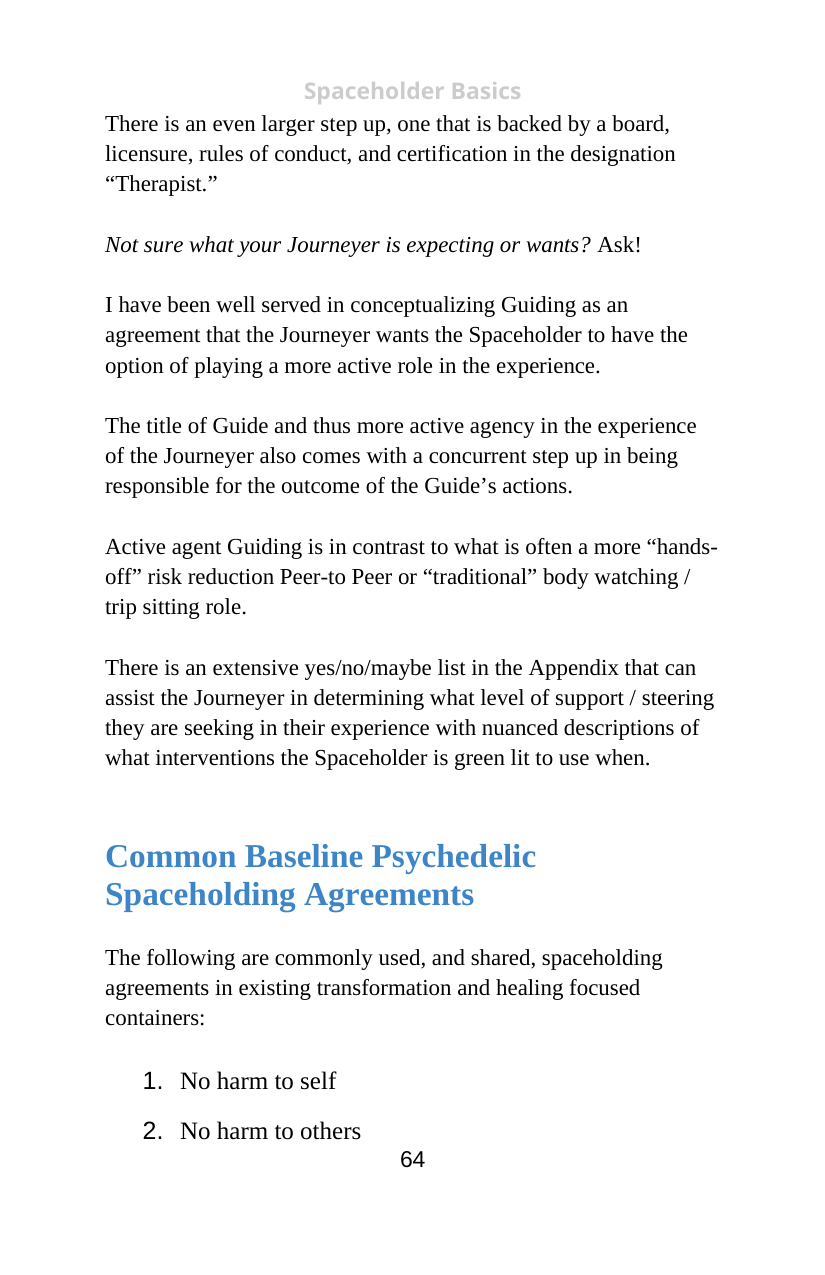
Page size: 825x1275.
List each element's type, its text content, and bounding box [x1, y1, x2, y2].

text Active agent Guiding is in contrast to what is often a more “hands-off” risk reduction Peer-to Peer or “traditional” body watching / trip sitting role. [105, 533, 720, 620]
subtitle Common Baseline Psychedelic Spaceholding Agreements [105, 836, 720, 913]
text There is an even larger step up, one that is backed by a board, licensure, rules of conduct, and certification in the designation “Therapist.” [105, 110, 720, 197]
text There is an extensive yes/no/maybe list in the Appendix that can assist the Journeyer in determining what level of support / steering they are seeking in their experience with nuanced descriptions of what interventions the Spaceholder is green lit to use when. [105, 654, 720, 771]
text Not sure what your Journeyer is expecting or wants? Ask! [105, 231, 720, 257]
list No harm to others [142, 1116, 720, 1144]
text The following are commonly used, and shared, spaceholding agreements in existing transformation and healing focused containers: [105, 944, 720, 1031]
text I have been well served in conceptualizing Guiding as an agreement that the Journeyer wants the Spaceholder to have the option of playing a more active role in the experience. [105, 291, 720, 378]
list No harm to self [142, 1066, 720, 1095]
text The title of Guide and thus more active agency in the experience of the Journeyer also comes with a concurrent step up in being responsible for the outcome of the Guide’s actions. [105, 412, 720, 499]
